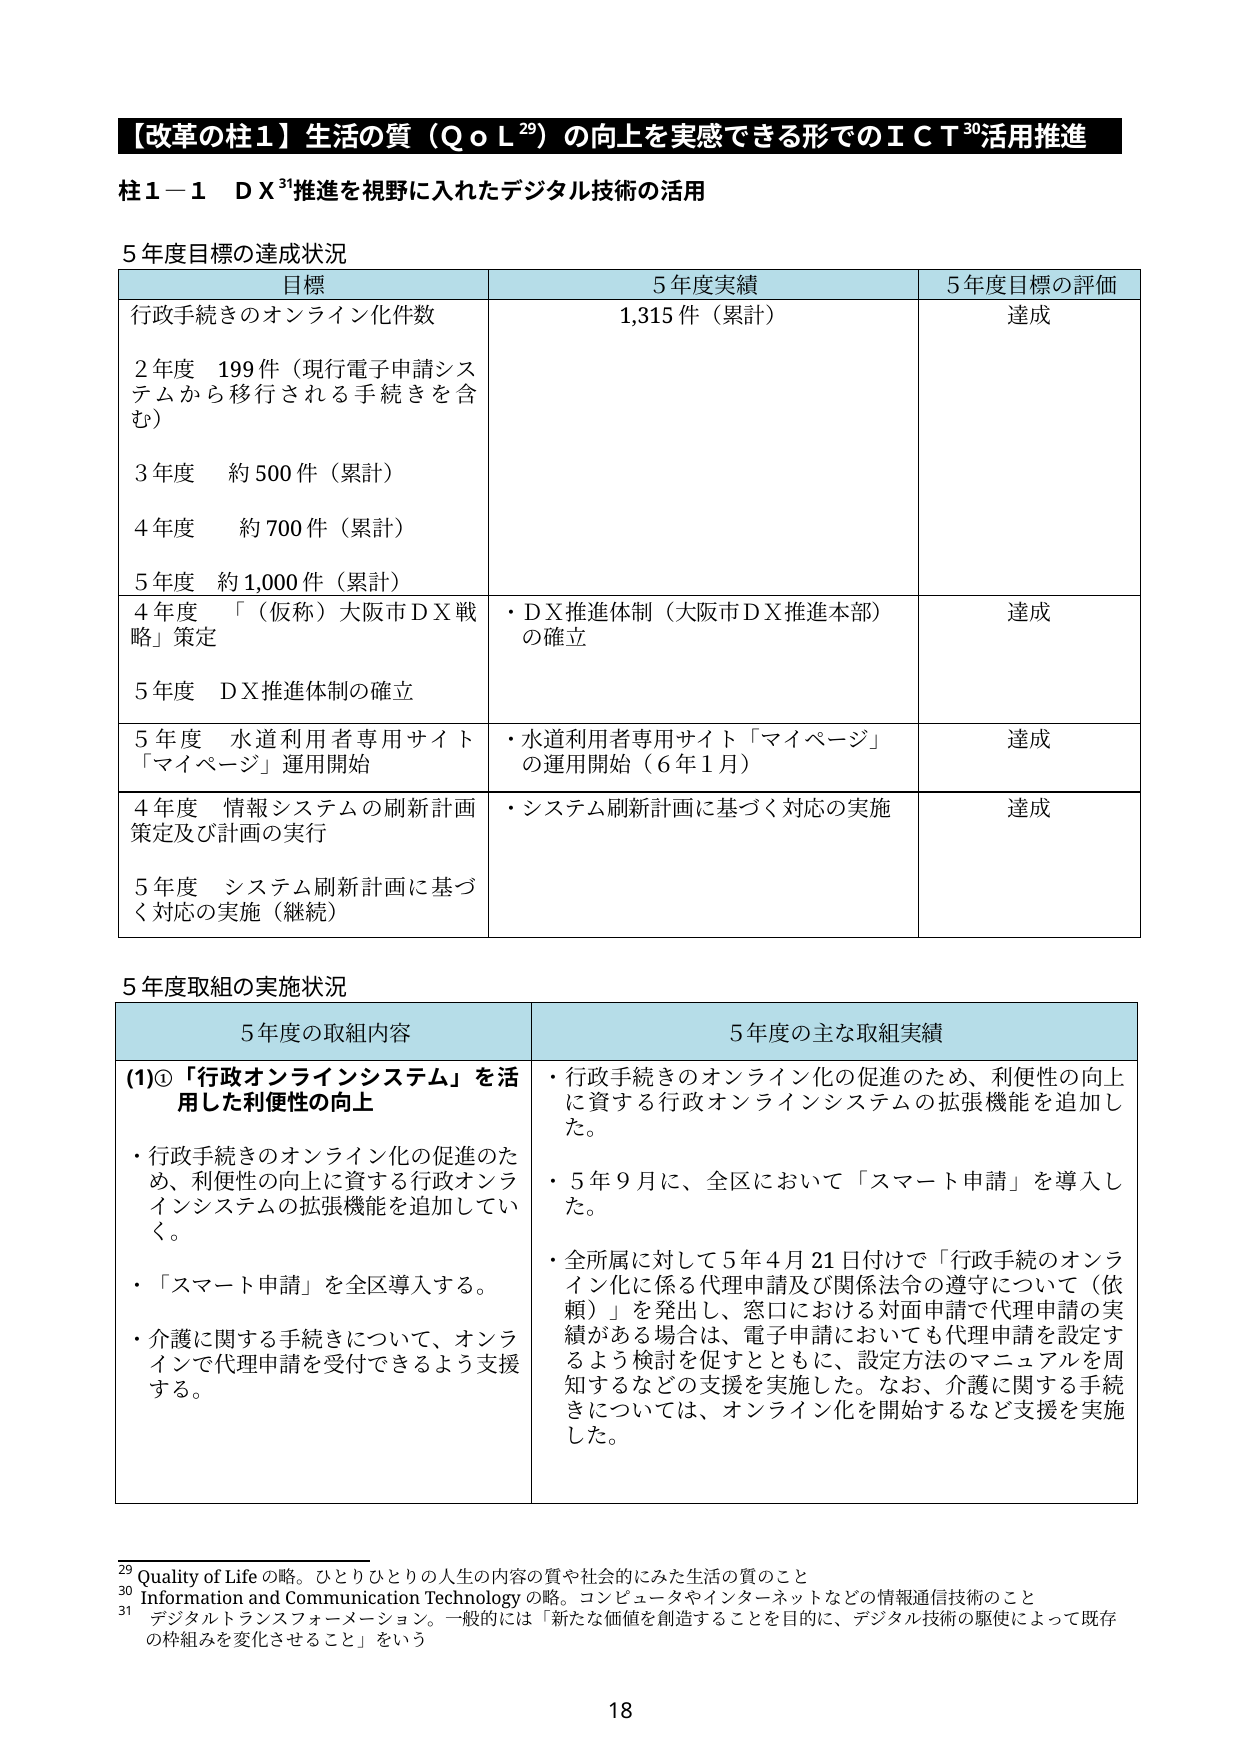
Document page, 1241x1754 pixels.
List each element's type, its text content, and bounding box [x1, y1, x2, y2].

table_header ５年度実績 [489, 270, 918, 299]
table_cell 達成 [919, 724, 1140, 791]
table_cell ・行政手続きのオンライン化の促進のため、利便性の向上に資する行政オンラインシステムの拡張機能を追加した。 ・５年９月に、全区において「スマート申請」を導入した。 ・全所属に対して５年４月21日付けで「行政手続のオンライン化に係る代理申請及び関係法令の遵守について（依頼）」を発出し、窓口における対面申請で代理申請の実績がある場合は、電子申請においても代理申請を設定するよう検討を促すとともに、設定方法のマニュアルを周知するなどの支援を実施した。なお、介護に関する手続きについては、オンライン化を開始するなど支援を実施した。 [532, 1061, 1137, 1503]
table_cell 達成 [919, 793, 1140, 937]
table_cell ４年度 「（仮称）大阪市ＤＸ戦略」策定 ５年度 ＤＸ推進体制の確立 [119, 596, 488, 723]
subtitle 柱１—１ ＤＸ推進を視野に入れたデジタル技術の活用 [118, 173, 1122, 206]
table_cell 行政手続きのオンライン化件数 ２年度 199件（現行電子申請システムから移行される手続きを含む） ３年度 約500件（累計） ４年度 約700件（累計） ５年度 約1,000件（累計） [119, 300, 488, 595]
table_cell ４年度 情報システムの刷新計画策定及び計画の実行 ５年度 システム刷新計画に基づく対応の実施（継続） [119, 793, 488, 937]
table_cell ・システム刷新計画に基づく対応の実施 [489, 793, 918, 937]
text ５年度取組の実施状況 [118, 969, 1122, 1002]
text 【改革の柱１】生活の質（ＱｏＬ）の向上を実感できる形でのＩＣＴ活用推進 [118, 118, 1122, 154]
table_cell 達成 [919, 596, 1140, 723]
table_header ５年度目標の評価 [919, 270, 1140, 299]
table_cell 1,315件（累計） [489, 300, 918, 595]
text ５年度目標の達成状況 [118, 206, 1122, 269]
table_cell ・水道利用者専用サイト「マイページ」の運用開始（６年１月） [489, 724, 918, 791]
table_cell (1)①「行政オンラインシステム」を活用した利便性の向上 ・行政手続きのオンライン化の促進のため、利便性の向上に資する行政オンラインシステムの拡張機能を追加していく。 ・「スマート申請」を全区導入する。 ・介護に関する手続きについて、オンラインで代理申請を受付できるよう支援する。 [116, 1061, 531, 1503]
table_header ５年度の取組内容 [116, 1003, 531, 1060]
table_header ５年度の主な取組実績 [532, 1003, 1137, 1060]
table_cell ５年度 水道利用者専用サイト「マイページ」運用開始 [119, 724, 488, 791]
table_cell 達成 [919, 300, 1140, 595]
table_cell ・ＤＸ推進体制（大阪市ＤＸ推進本部）の確立 [489, 596, 918, 723]
table_header 目標 [119, 270, 488, 299]
